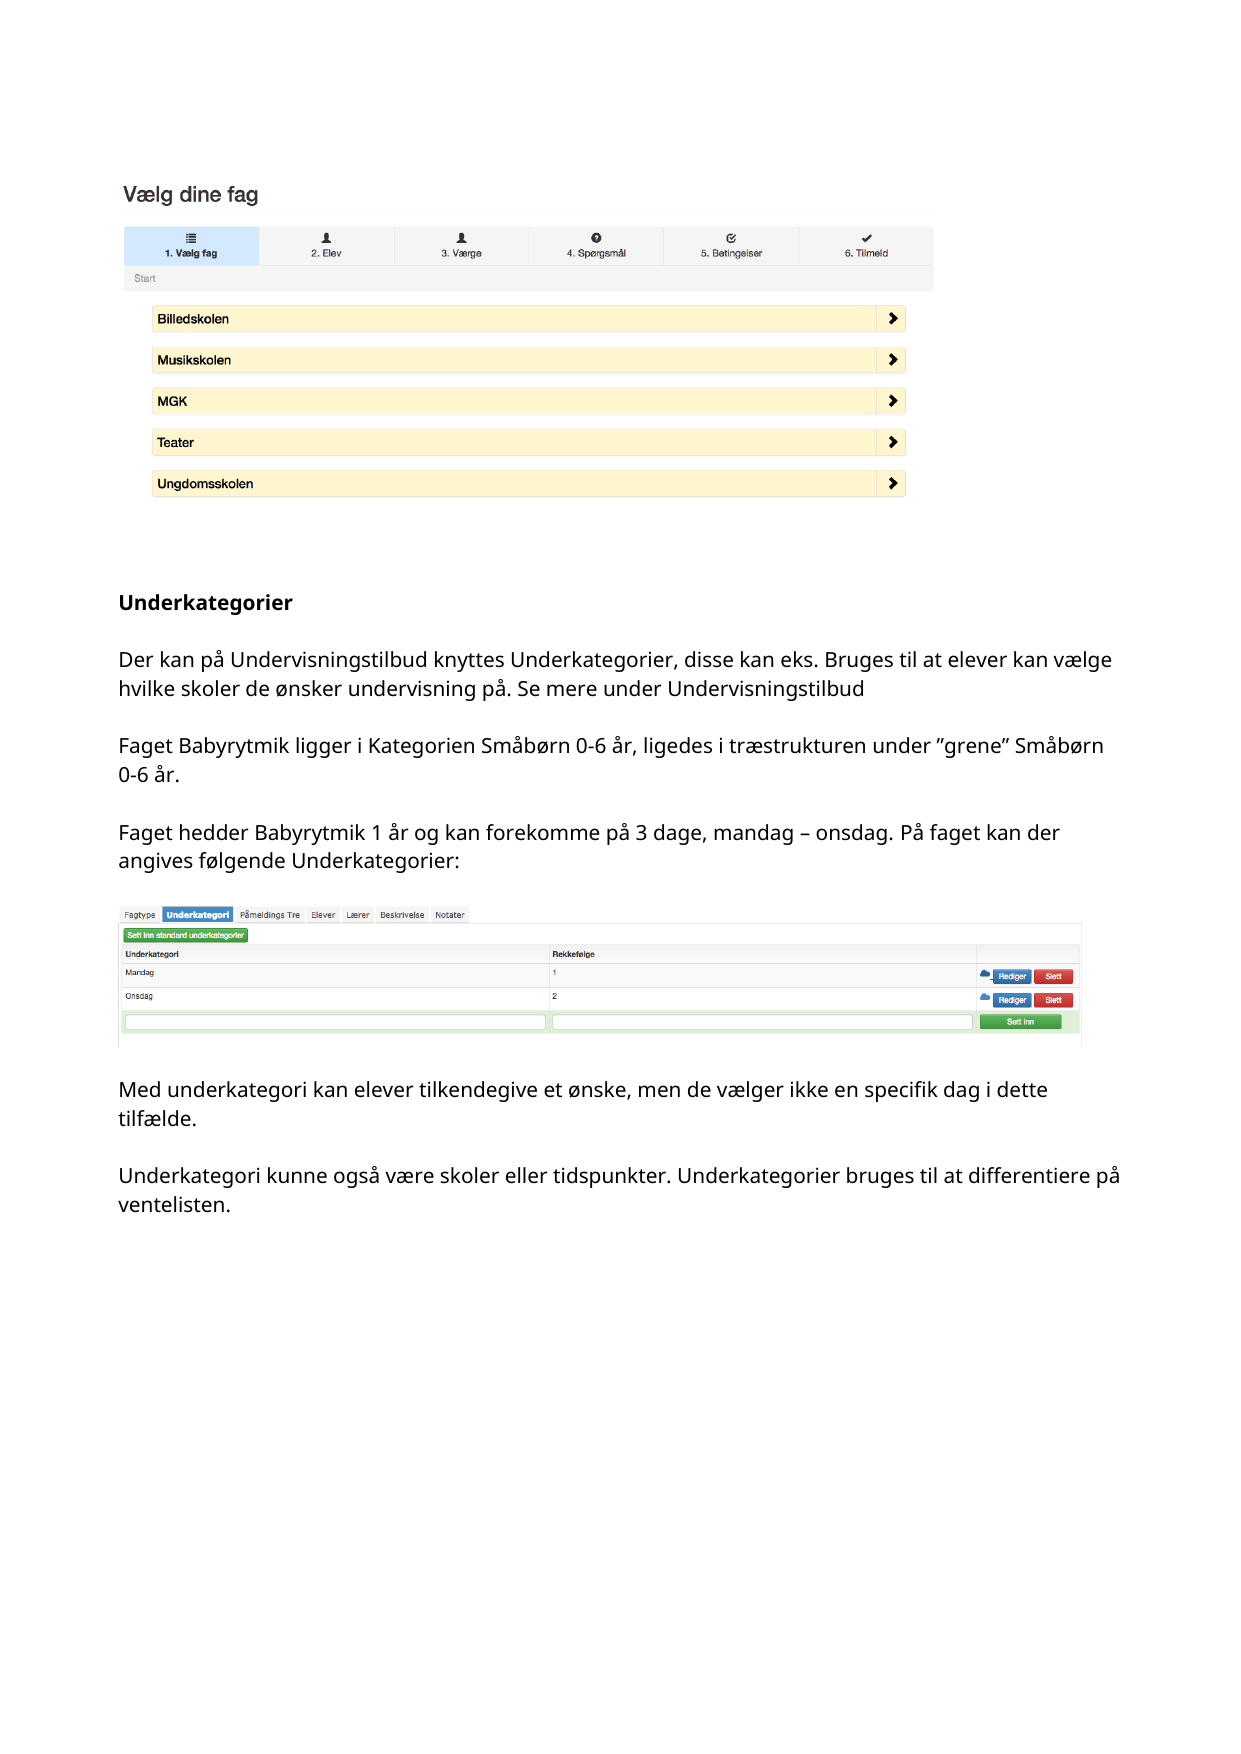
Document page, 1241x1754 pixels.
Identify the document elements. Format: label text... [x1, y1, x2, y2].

picture [118, 177, 939, 502]
text Faget hedder Babyrytmik 1 år og kan forekomme på 3 dage, mandag – onsdag. På faget kan der angives følgende Underkategorier: [118, 818, 1122, 874]
text Faget Babyrytmik ligger i Kategorien Småbørn 0-6 år, ligedes i træstrukturen under ”grene” Småbørn 0-6 år. [118, 732, 1122, 788]
picture [118, 903, 1085, 1047]
text Med underkategori kan elever tilkendegive et ønske, men de vælger ikke en specifik dag i dette tilfælde. [118, 1076, 1122, 1132]
text Underkategorier [118, 588, 1122, 616]
text Underkategori kunne også være skoler eller tidspunkter. Underkategorier bruges til at differentiere på ventelisten. [118, 1162, 1122, 1218]
text Der kan på Undervisningstilbud knyttes Underkategorier, disse kan eks. Bruges til at elever kan vælge hvilke skoler de ønsker undervisning på. Se mere under Undervisningstilbud [118, 646, 1122, 702]
